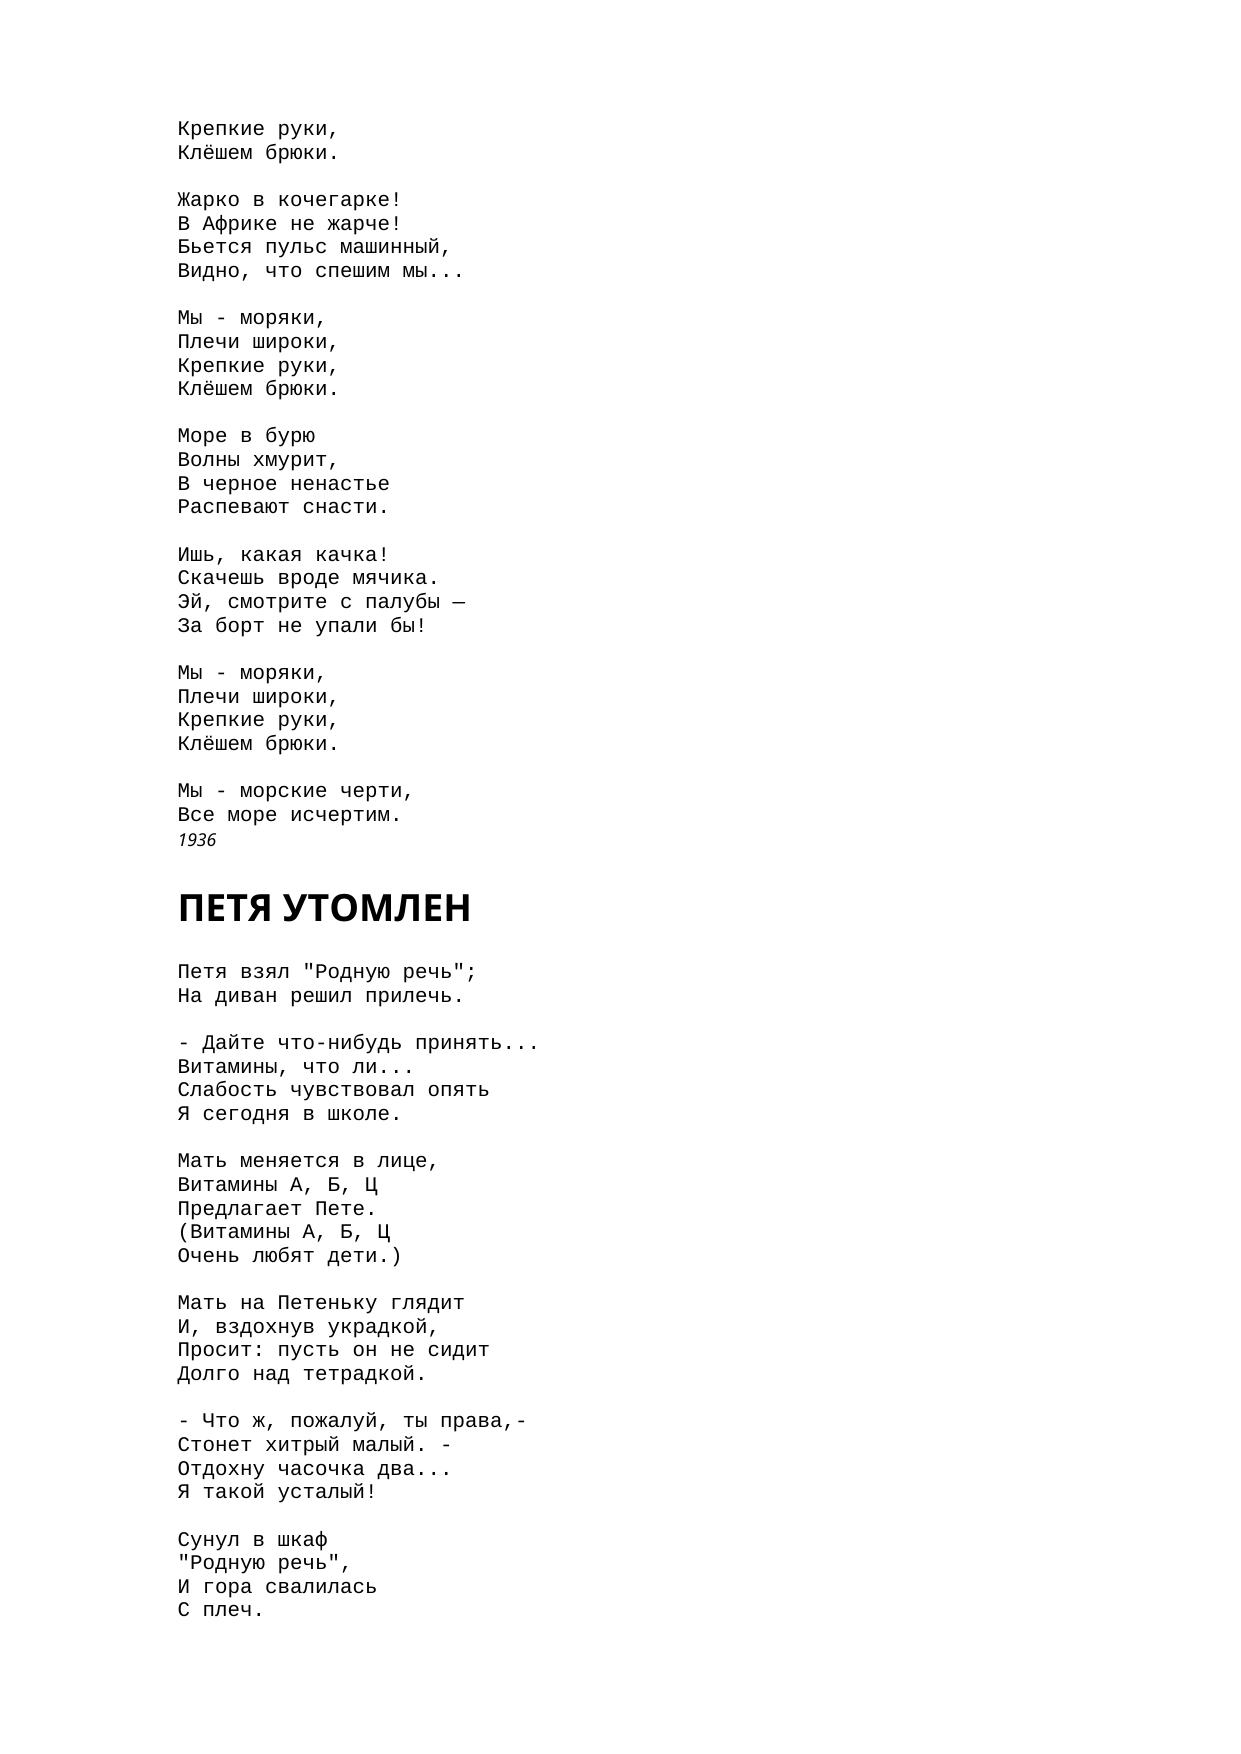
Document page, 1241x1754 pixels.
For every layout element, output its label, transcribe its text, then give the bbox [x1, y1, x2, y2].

text Крепкие руки, [177, 118, 1152, 142]
text Мы - моряки, [177, 307, 1152, 331]
text Волны хмурит, [177, 449, 1152, 473]
text Отдохну часочка два... [177, 1458, 1152, 1481]
text 1936 [177, 827, 1152, 852]
text Ишь, какая качка! [177, 544, 1152, 567]
text Клёшем брюки. [177, 378, 1152, 402]
text Мы - моряки, [177, 662, 1152, 686]
text В черное ненастье [177, 473, 1152, 496]
text Витамины А, Б, Ц [177, 1174, 1152, 1197]
text Стонет хитрый малый. - [177, 1434, 1152, 1458]
text Мы - морские черти, [177, 780, 1152, 804]
text Все море исчертим. [177, 804, 1152, 827]
text И гора свалилась [177, 1576, 1152, 1599]
text Эй, смотрите с палубы — [177, 591, 1152, 615]
text И, вздохнув украдкой, [177, 1316, 1152, 1339]
text (Витамины А, Б, Ц [177, 1221, 1152, 1245]
text Бьется пульс машинный, [177, 236, 1152, 260]
text Скачешь вроде мячика. [177, 567, 1152, 591]
text За борт не упали бы! [177, 615, 1152, 638]
text Очень любят дети.) [177, 1245, 1152, 1268]
text Я такой усталый! [177, 1481, 1152, 1505]
text Плечи широки, [177, 331, 1152, 354]
text Видно, что спешим мы... [177, 260, 1152, 284]
text С плеч. [177, 1599, 1152, 1623]
text Предлагает Пете. [177, 1197, 1152, 1221]
text Распевают снасти. [177, 496, 1152, 520]
text ПЕТЯ УТОМЛЕН [177, 881, 1152, 932]
text В Африке не жарче! [177, 213, 1152, 236]
text Слабость чувствовал опять [177, 1079, 1152, 1103]
text - Дайте что-нибудь принять... [177, 1032, 1152, 1056]
text Витамины, что ли... [177, 1056, 1152, 1079]
text Море в бурю [177, 426, 1152, 449]
text "Родную речь", [177, 1552, 1152, 1576]
text Клёшем брюки. [177, 733, 1152, 757]
text Сунул в шкаф [177, 1528, 1152, 1552]
text Крепкие руки, [177, 354, 1152, 378]
text - Что ж, пожалуй, ты права,- [177, 1410, 1152, 1434]
text Жарко в кочегарке! [177, 189, 1152, 213]
text Плечи широки, [177, 686, 1152, 709]
text На диван решил прилечь. [177, 985, 1152, 1008]
text Петя взял "Родную речь"; [177, 961, 1152, 985]
text Долго над тетрадкой. [177, 1363, 1152, 1387]
text Крепкие руки, [177, 709, 1152, 733]
text Я сегодня в школе. [177, 1103, 1152, 1127]
text Клёшем брюки. [177, 142, 1152, 165]
text Мать на Петеньку глядит [177, 1292, 1152, 1316]
text Просит: пусть он не сидит [177, 1339, 1152, 1363]
text Мать меняется в лице, [177, 1150, 1152, 1174]
